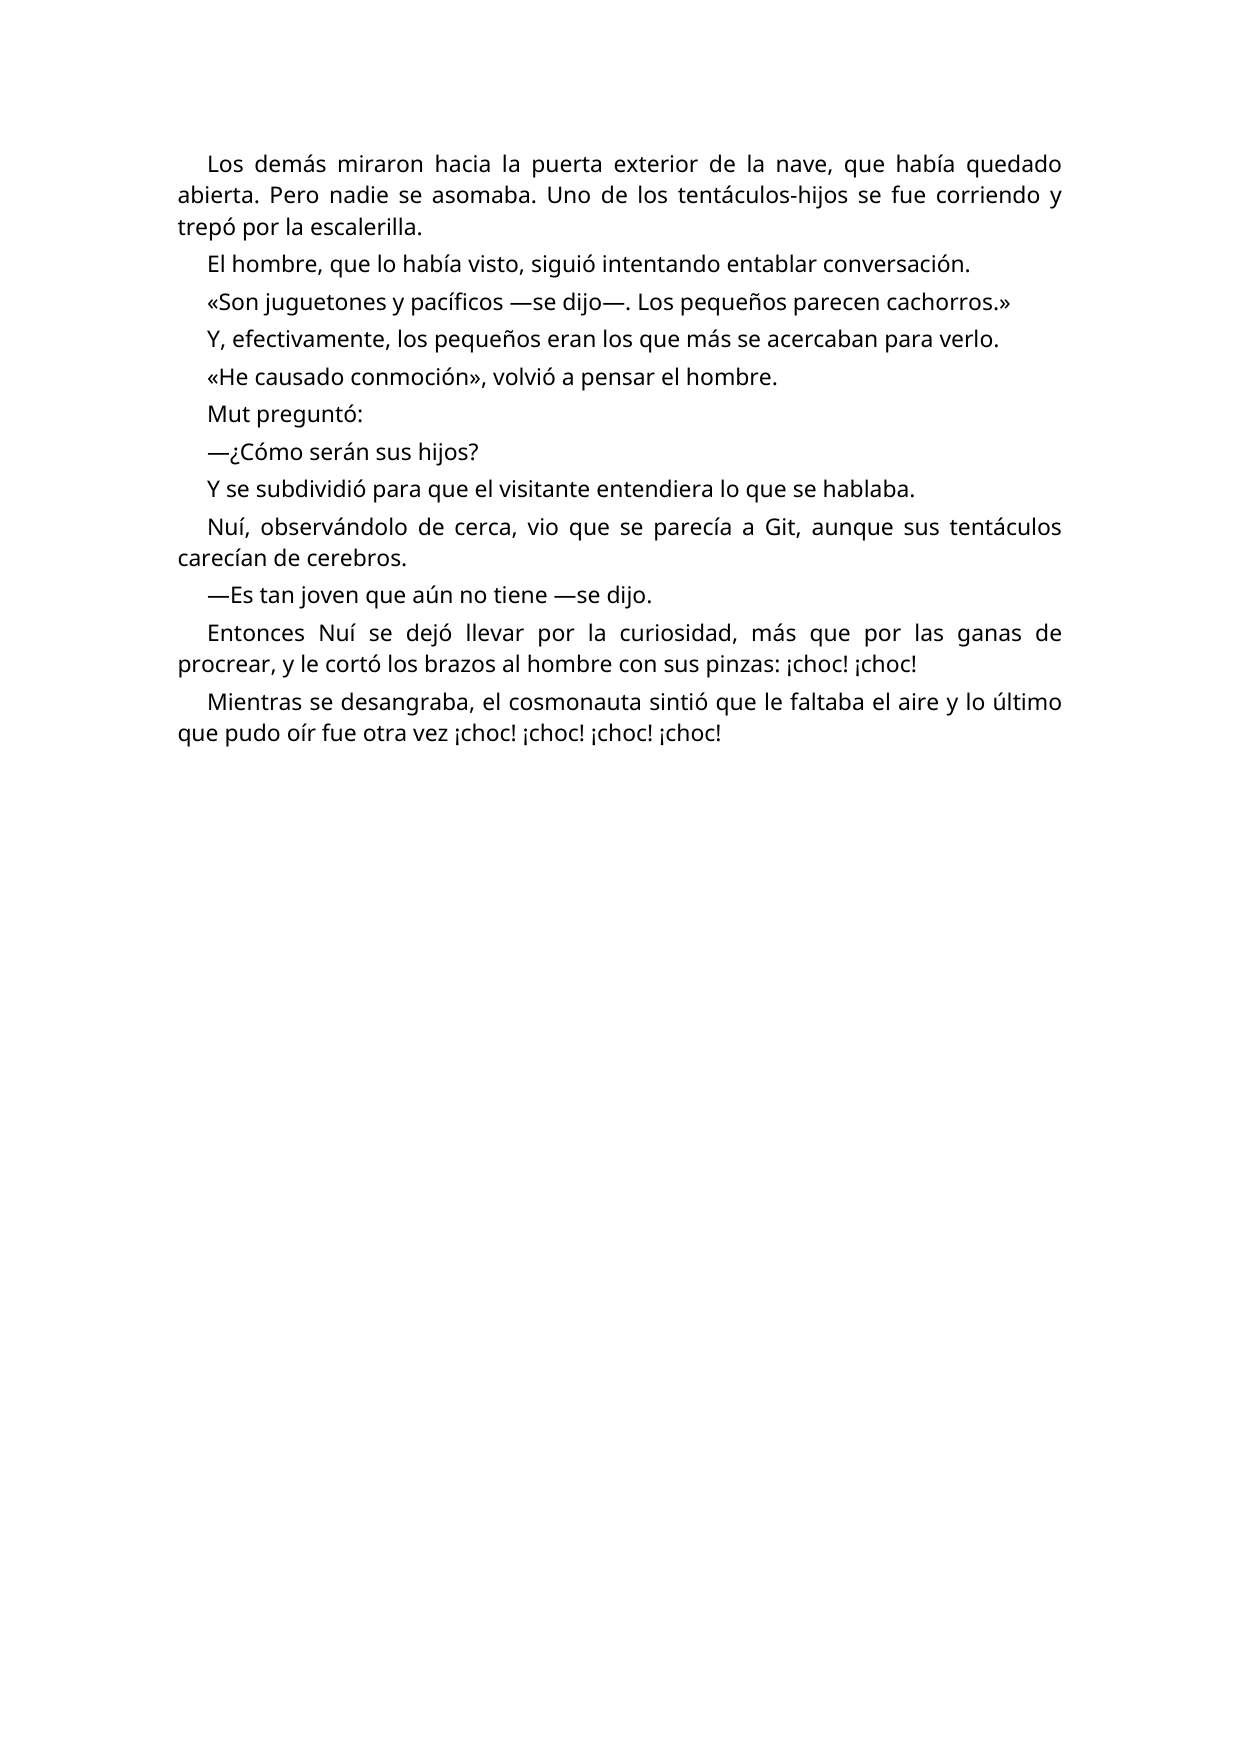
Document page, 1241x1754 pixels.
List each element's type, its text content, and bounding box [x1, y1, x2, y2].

text «Son juguetones y pacíficos —se dijo—. Los pequeños parecen cachorros.» [177, 285, 1063, 316]
text Y se subdividió para que el visitante entendiera lo que se hablaba. [177, 473, 1063, 504]
text Entonces Nuí se dejó llevar por la curiosidad, más que por las ganas de procrear, y le cortó los brazos al hombre con sus pinzas: ¡choc! ¡choc! [177, 616, 1063, 679]
text El hombre, que lo había visto, siguió intentando entablar conversación. [177, 248, 1063, 279]
text —Es tan joven que aún no tiene —se dijo. [177, 579, 1063, 610]
text Mut preguntó: [177, 398, 1063, 429]
text Mientras se desangraba, el cosmonauta sintió que le faltaba el aire y lo último que pudo oír fue otra vez ¡choc! ¡choc! ¡choc! ¡choc! [177, 685, 1063, 748]
text Los demás miraron hacia la puerta exterior de la nave, que había quedado abierta. Pero nadie se asomaba. Uno de los tentáculos-hijos se fue corriendo y trepó por la escalerilla. [177, 148, 1063, 241]
text «He causado conmoción», volvió a pensar el hombre. [177, 360, 1063, 391]
text Nuí, observándolo de cerca, vio que se parecía a Git, aunque sus tentáculos carecían de cerebros. [177, 510, 1063, 573]
text Y, efectivamente, los pequeños eran los que más se acercaban para verlo. [177, 323, 1063, 354]
text —¿Cómo serán sus hijos? [177, 435, 1063, 466]
